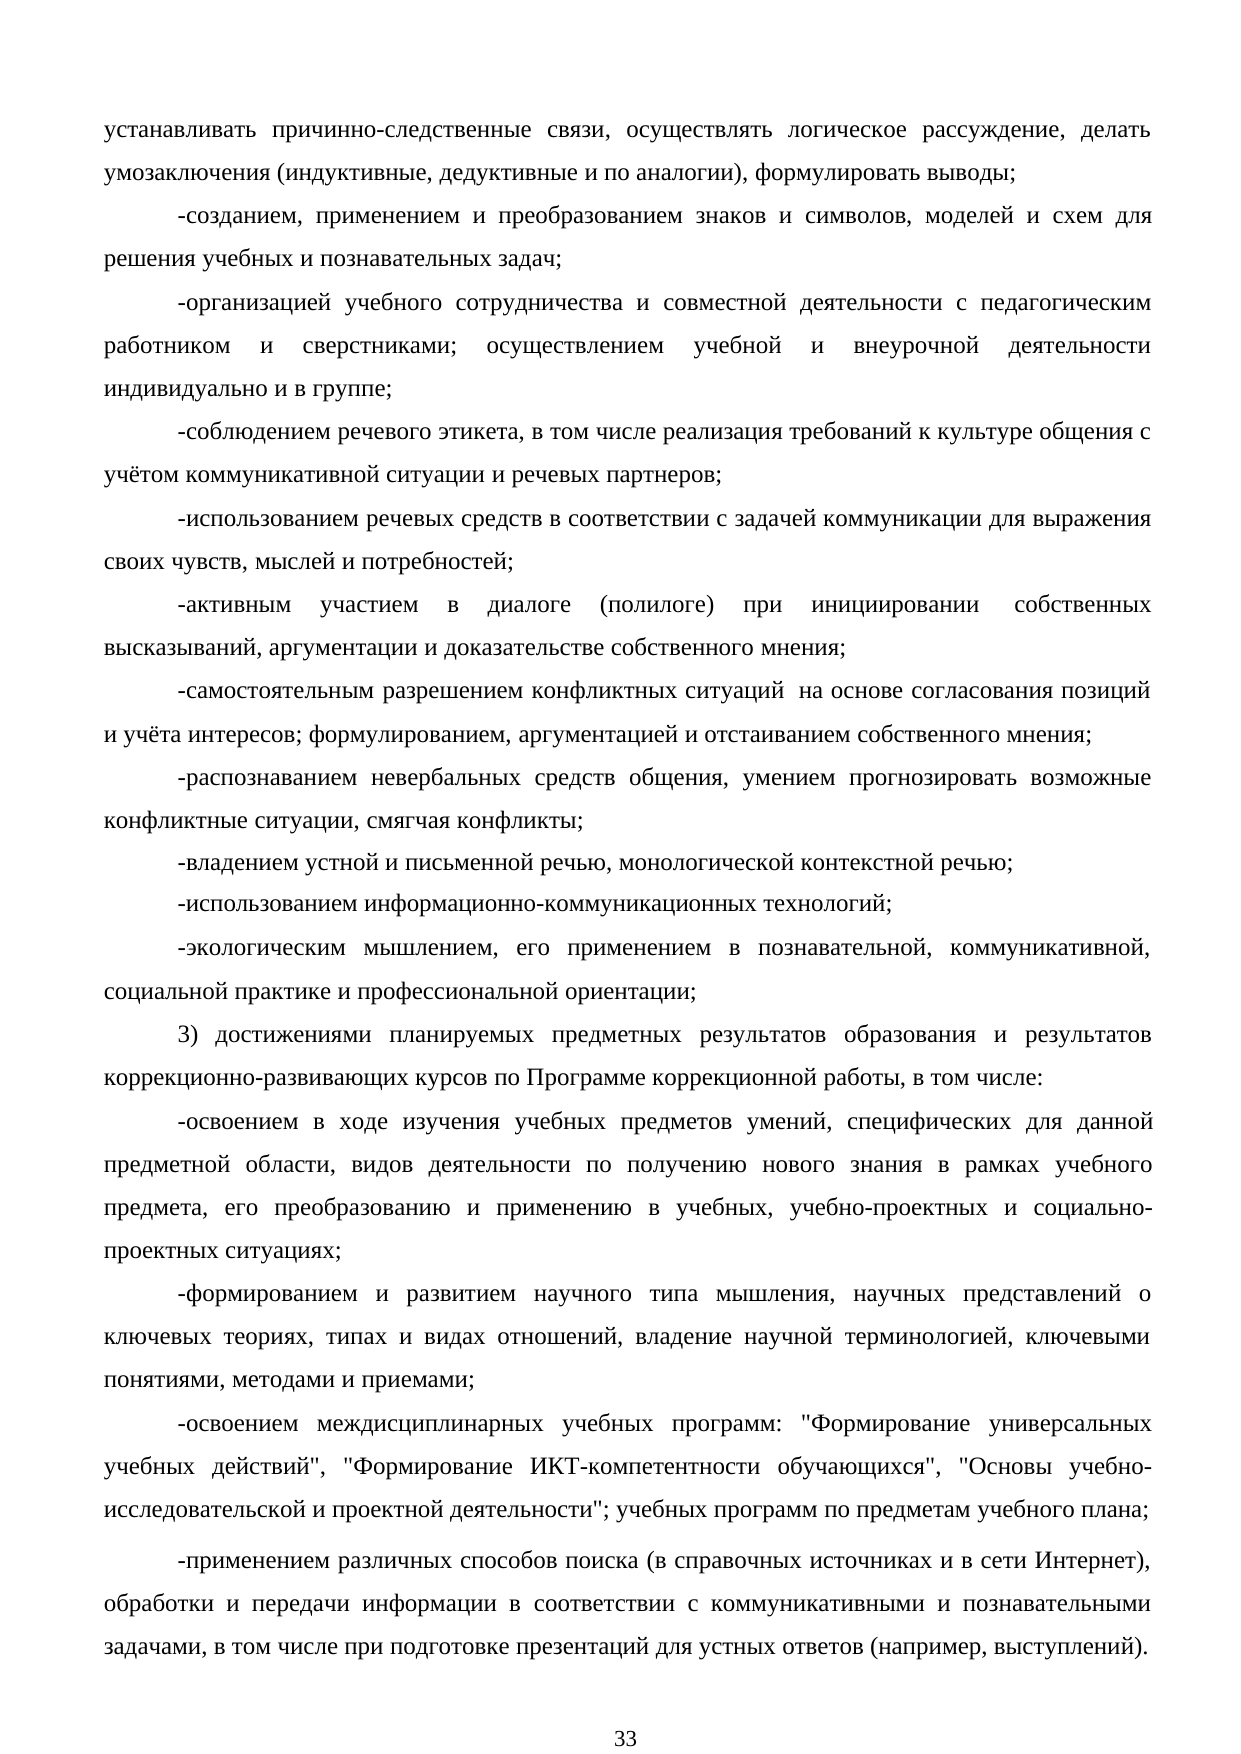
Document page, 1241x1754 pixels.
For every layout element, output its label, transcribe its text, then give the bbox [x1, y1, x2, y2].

text -использованием информационно-коммуникационных технологий; [177, 888, 1240, 917]
text -соблюдением речевого этикета, в том числе реализация требований к культуре общения с учётом коммуникативной ситуации и речевых партнеров; [103, 416, 1152, 488]
text устанавливать причинно-следственные связи, осуществлять логическое рассуждение, делать умозаключения (индуктивные, дедуктивные и по аналогии), формулировать выводы; [103, 114, 1151, 186]
text -владением устной и письменной речью, монологической контекстной речью; [177, 848, 1240, 876]
text -распознаванием невербальных средств общения, умением прогнозировать возможные конфликтные ситуации, смягчая конфликты; [103, 762, 1151, 834]
text -активным участием в диалоге (полилоге) при инициировании собственных высказываний, аргументации и доказательстве собственного мнения; [103, 589, 1152, 661]
text -самостоятельным разрешением конфликтных ситуаций на основе согласования позиций и учёта интересов; формулированием, аргументацией и отстаиванием собственного мнения; [103, 675, 1151, 747]
text -использованием речевых средств в соответствии с задачей коммуникации для выражения своих чувств, мыслей и потребностей; [103, 503, 1152, 575]
text -экологическим мышлением, его применением в познавательной, коммуникативной, социальной практике и профессиональной ориентации; [103, 932, 1150, 1004]
text -освоением в ходе изучения учебных предметов умений, специфических для данной предметной области, видов деятельности по получению нового знания в рамках учебного предмета, его преобразованию и применению в учебных, учебно-проектных и социально- проектных ситуациях; [103, 1106, 1153, 1264]
text -освоением междисциплинарных учебных программ: "Формирование универсальных учебных действий", "Формирование ИКТ-компетентности обучающихся", "Основы учебно- исследовательской и проектной деятельности"; учебных программ по предметам учебного плана; [103, 1408, 1152, 1523]
text -применением различных способов поиска (в справочных источниках и в сети Интернет), обработки и передачи информации в соответствии с коммуникативными и познавательными задачами, в том числе при подготовке презентаций для устных ответов (например, выступлений). [103, 1545, 1151, 1660]
text -созданием, применением и преобразованием знаков и символов, моделей и схем для решения учебных и познавательных задач; [103, 200, 1152, 272]
text -организацией учебного сотрудничества и совместной деятельности с педагогическим работником и сверстниками; осуществлением учебной и внеурочной деятельности индивидуально и в группе; [103, 287, 1151, 402]
text -формированием и развитием научного типа мышления, научных представлений о ключевых теориях, типах и видах отношений, владение научной терминологией, ключевыми понятиями, методами и приемами; [103, 1278, 1151, 1393]
list достижениями планируемых предметных результатов образования и результатов коррекционно-развивающих курсов по Программе коррекционной работы, в том числе: [103, 1019, 1152, 1091]
